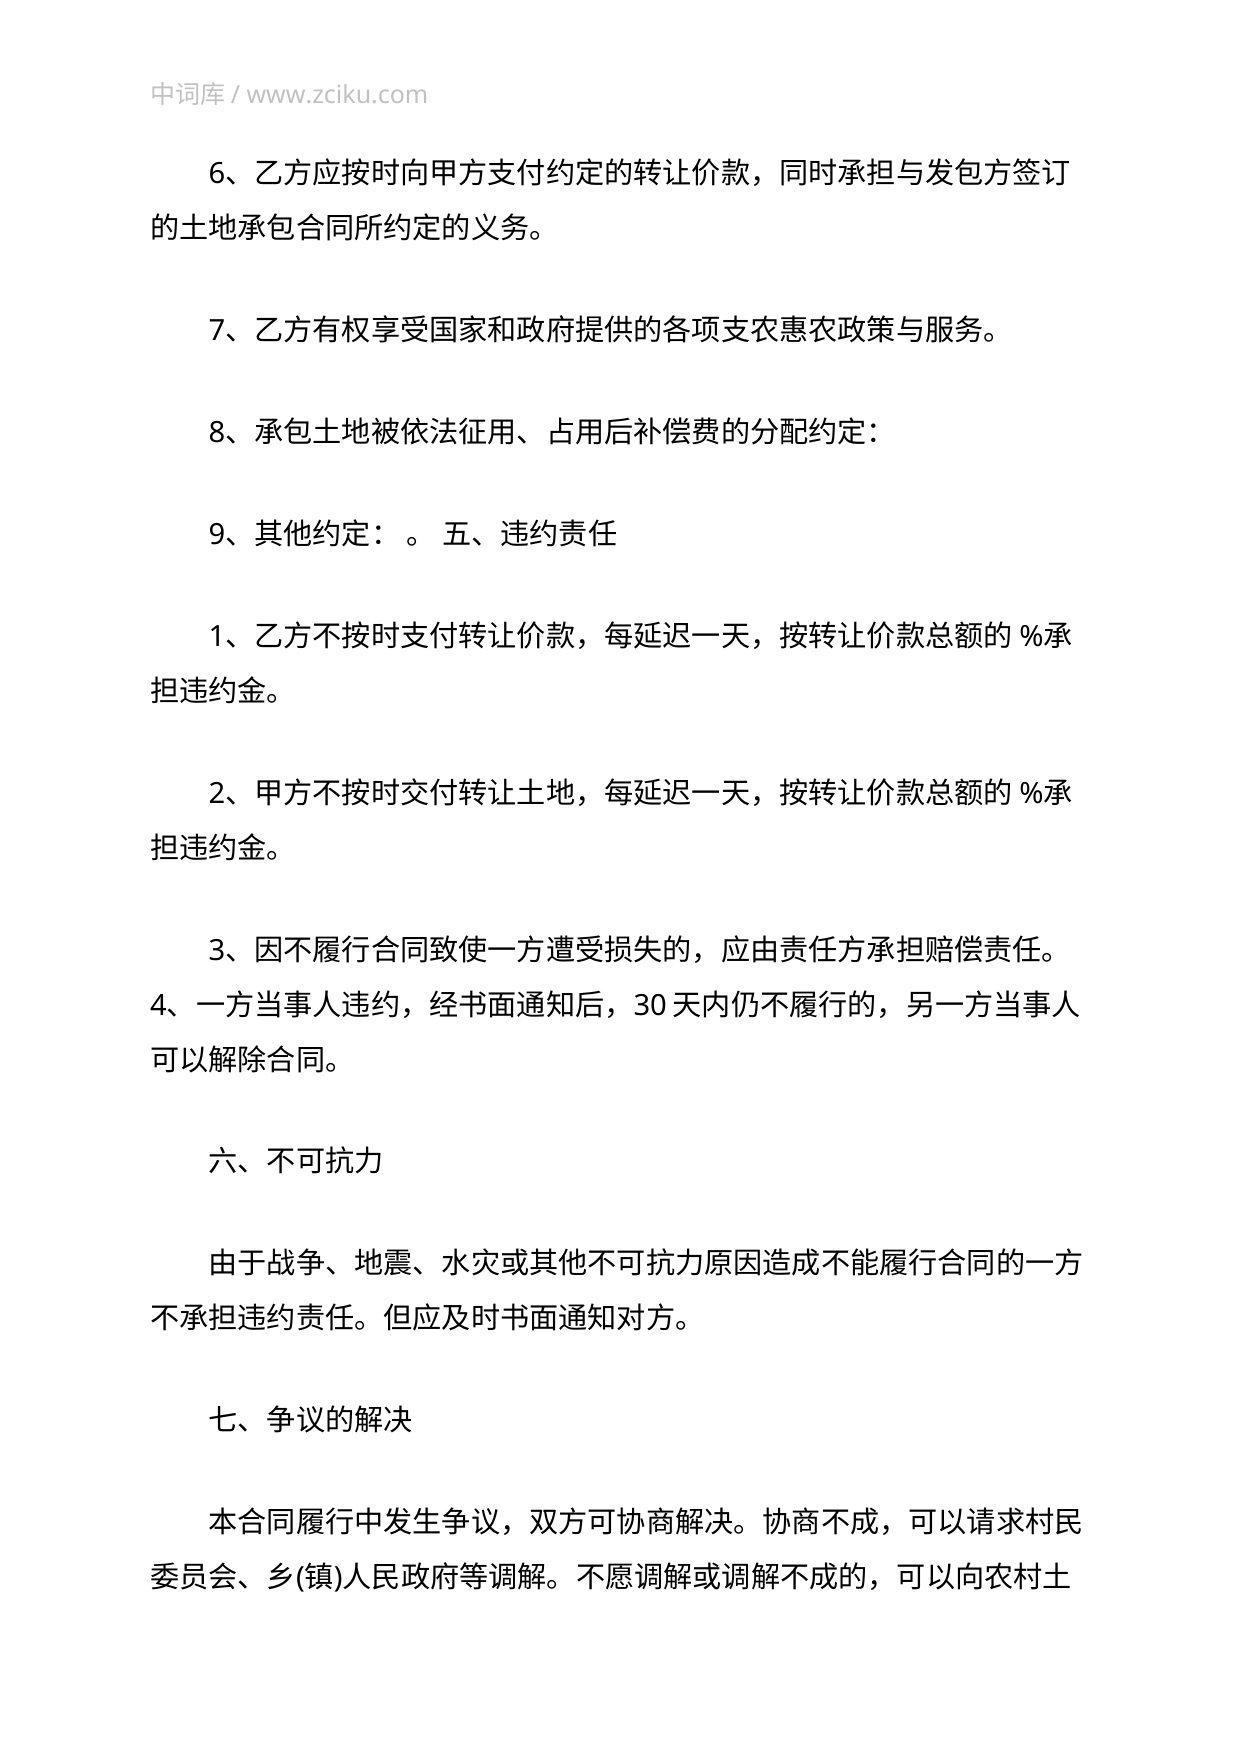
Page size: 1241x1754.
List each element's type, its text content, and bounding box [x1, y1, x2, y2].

text 8、承包土地被依法征用、占用后补偿费的分配约定： [150, 409, 1090, 451]
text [150, 1498, 1090, 1596]
text 2、甲方不按时交付转让土地，每延迟一天，按转让价款总额的 %承担违约金。 [150, 769, 1090, 867]
text 1、乙方不按时支付转让价款，每延迟一天，按转让价款总额的 %承担违约金。 [150, 613, 1090, 710]
text 由于战争、地震、水灾或其他不可抗力原因造成不能履行合同的一方不承担违约责任。但应及时书面通知对方。 [150, 1240, 1090, 1337]
text 9、其他约定： 。 五、违约责任 [150, 511, 1090, 553]
text 3、因不履行合同致使一方遭受损失的，应由责任方承担赔偿责任。 4、一方当事人违约，经书面通知后，30天内仍不履行的，另一方当事人可以解除合同。 [150, 926, 1090, 1078]
text 六、不可抗力 [150, 1138, 1090, 1180]
text 6、乙方应按时向甲方支付约定的转让价款，同时承担与发包方签订的土地承包合同所约定的义务。 [150, 150, 1090, 247]
text 七、争议的解决 [150, 1396, 1090, 1439]
text 7、乙方有权享受国家和政府提供的各项支农惠农政策与服务。 [150, 307, 1090, 349]
